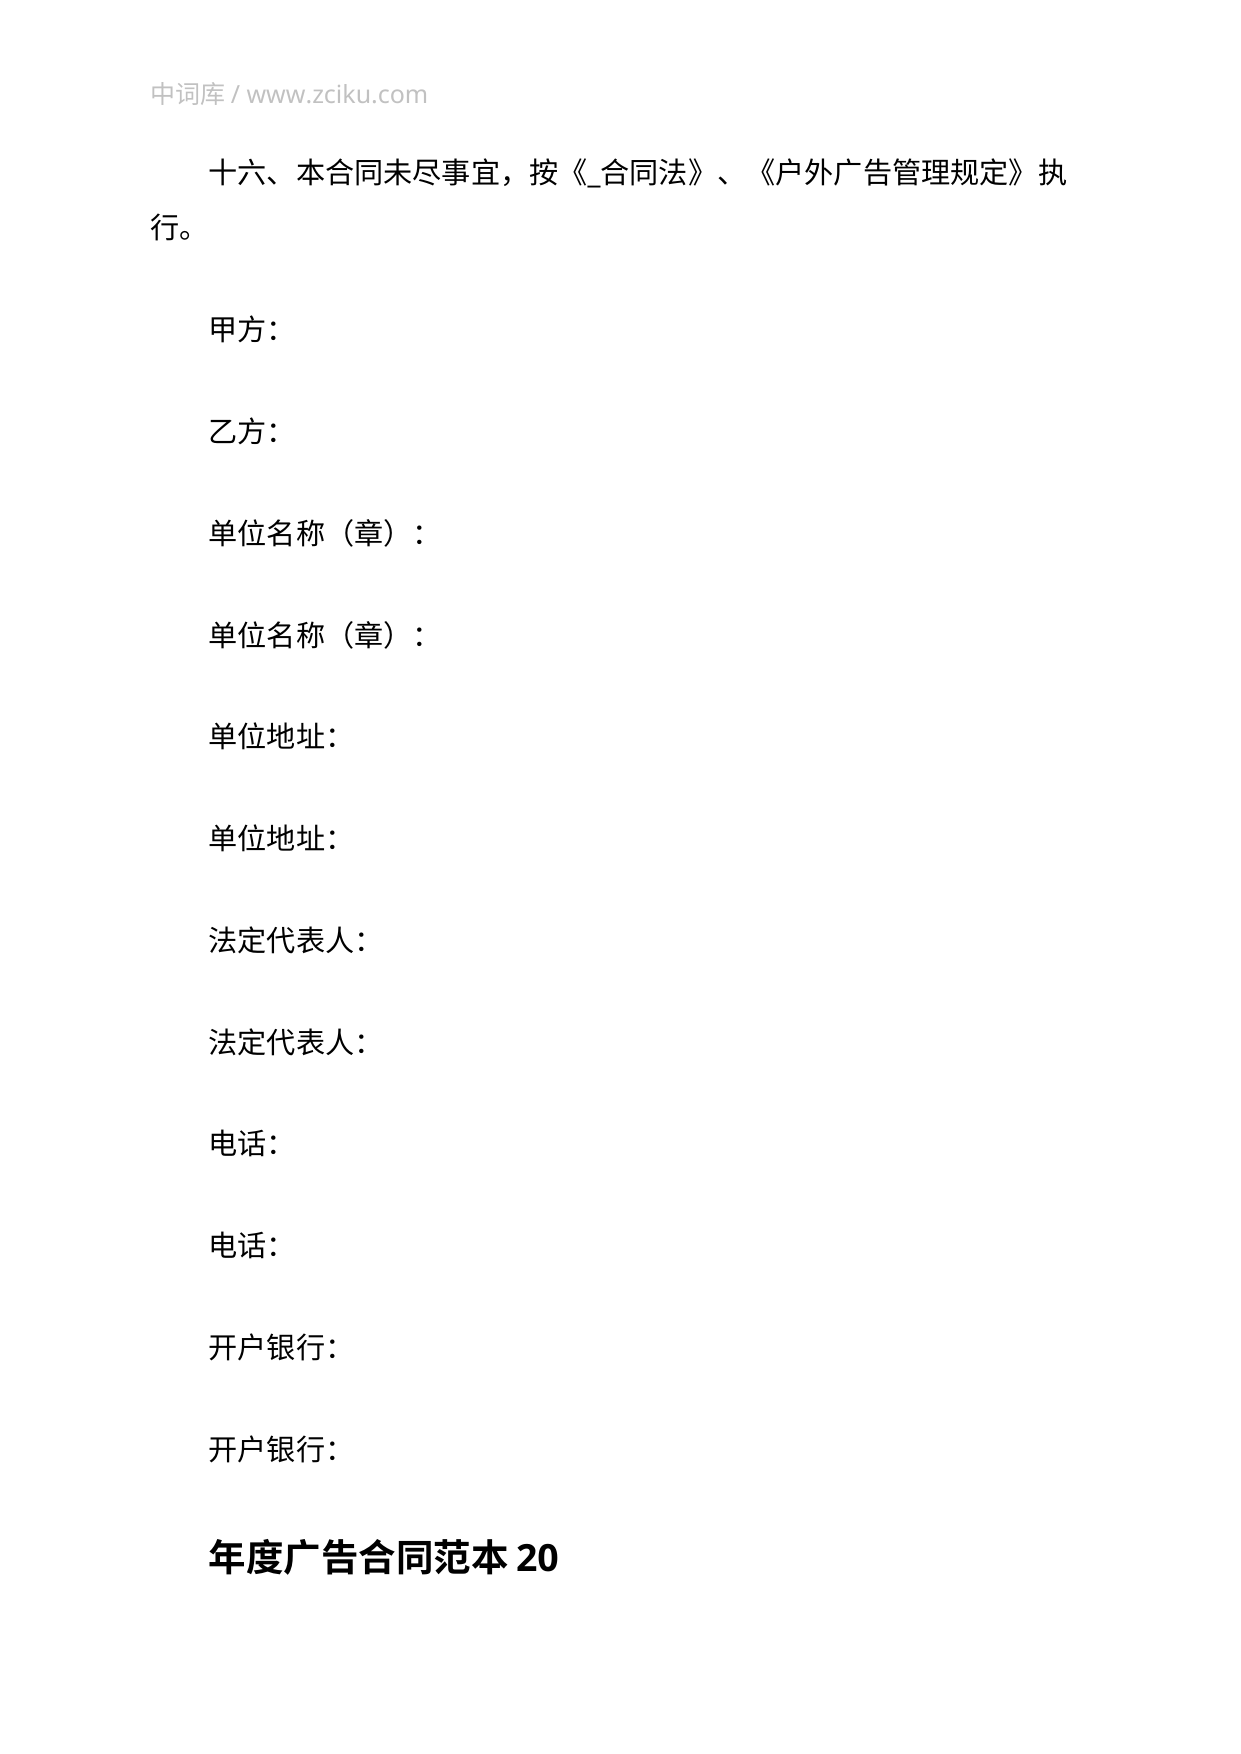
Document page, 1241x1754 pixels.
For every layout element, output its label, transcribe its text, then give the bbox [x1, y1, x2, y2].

text 法定代表人： [150, 917, 1090, 960]
text 单位名称（章）： [150, 510, 1090, 553]
text 单位地址： [150, 816, 1090, 858]
text 开户银行： [150, 1324, 1090, 1367]
text 乙方： [150, 408, 1090, 451]
text 甲方： [150, 307, 1090, 349]
text 单位名称（章）： [150, 612, 1090, 654]
text 电话： [150, 1121, 1090, 1163]
text 十六、本合同未尽事宜，按《_合同法》、《户外广告管理规定》执行。 [150, 150, 1090, 247]
text 开户银行： [150, 1426, 1090, 1468]
text 年度广告合同范本20 [150, 1528, 1090, 1582]
text 电话： [150, 1223, 1090, 1265]
text 法定代表人： [150, 1019, 1090, 1061]
text 单位地址： [150, 714, 1090, 756]
